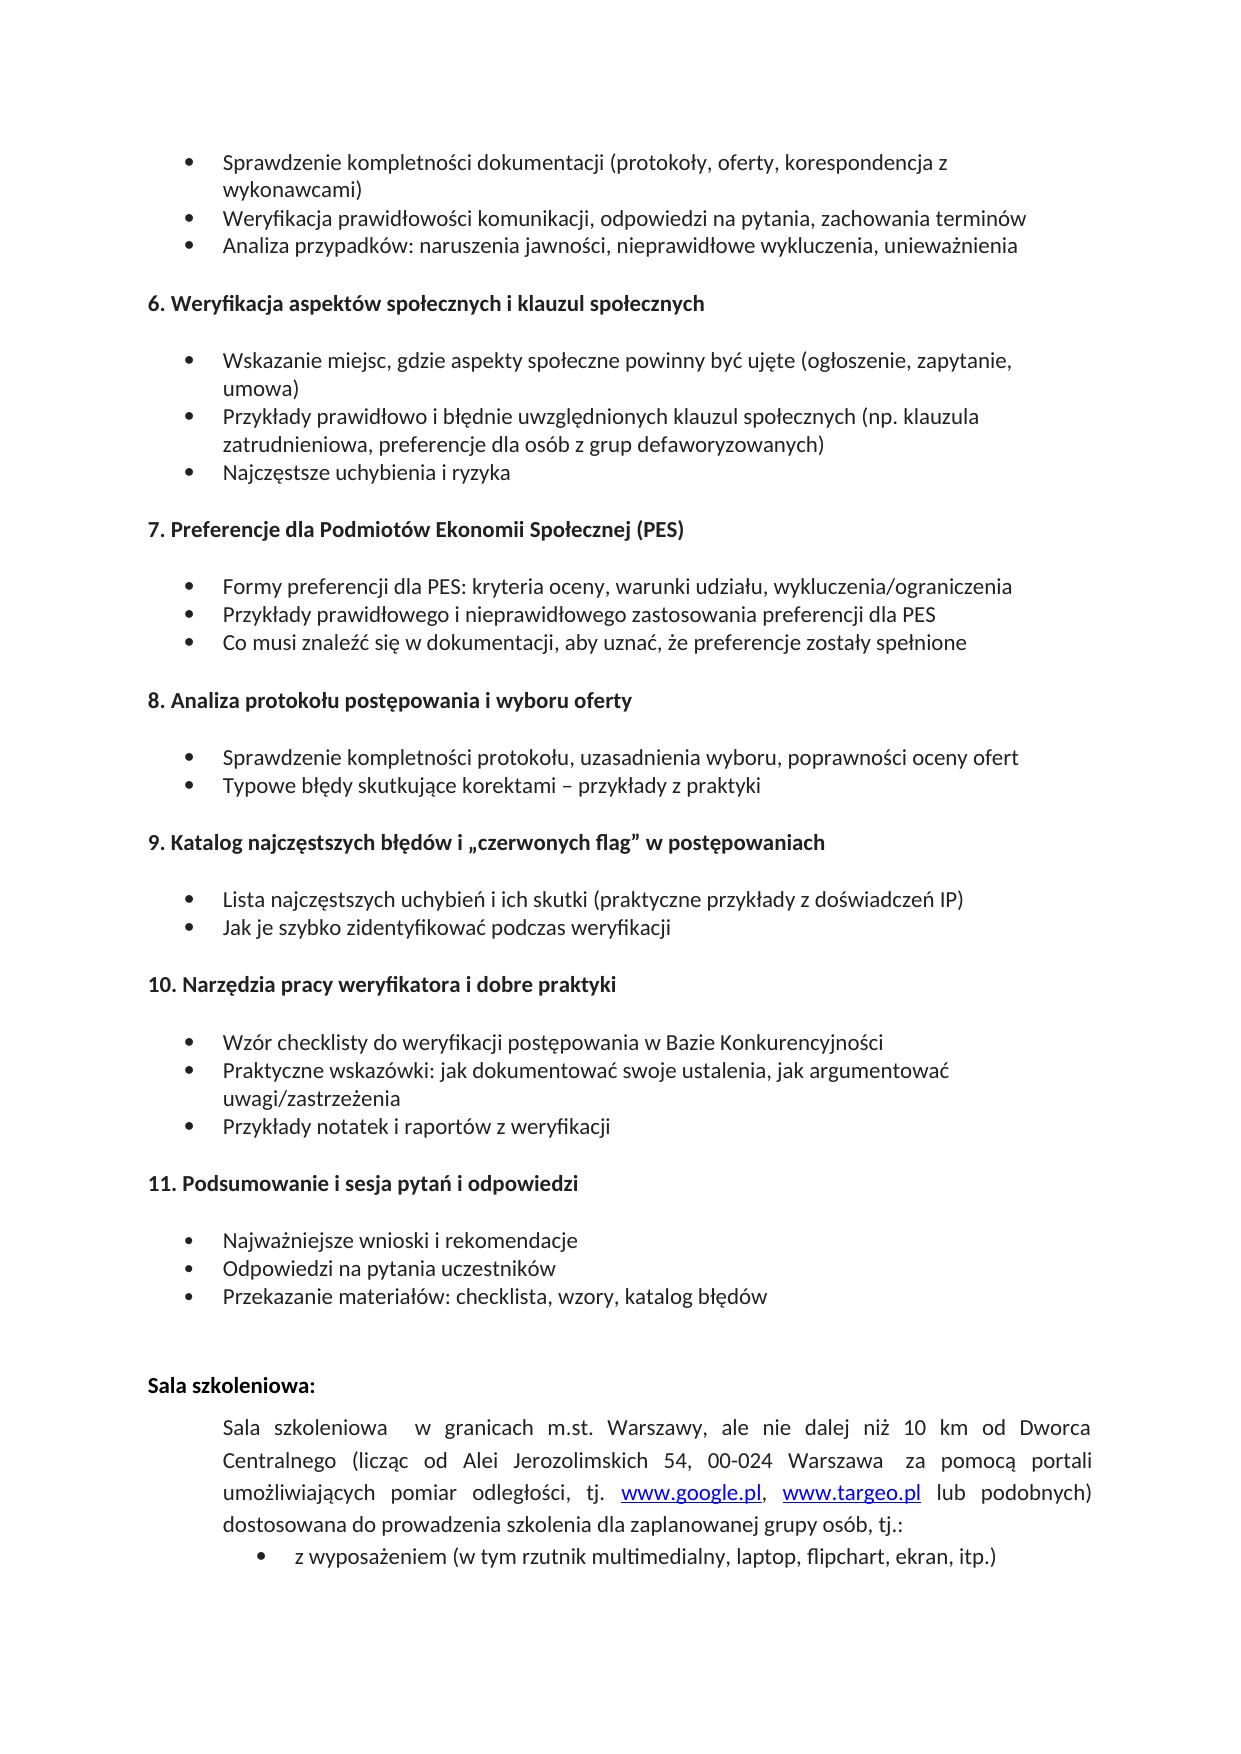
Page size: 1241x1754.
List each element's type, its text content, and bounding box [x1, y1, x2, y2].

list Przykłady notatek i raportów z weryfikacji [185, 1112, 1093, 1140]
list Odpowiedzi na pytania uczestników [185, 1254, 1093, 1282]
list Jak je szybko zidentyfikować podczas weryfikacji [185, 913, 1093, 941]
list Przykłady prawidłowo i błędnie uwzględnionych klauzul społecznych (np. klauzula zatrudnieniowa, preferencje dla osób z grup defaworyzowanych) [185, 402, 1093, 458]
text 10. Narzędzia pracy weryfikatora i dobre praktyki [148, 971, 1093, 998]
list Weryfikacja prawidłowości komunikacji, odpowiedzi na pytania, zachowania terminów [185, 204, 1093, 232]
list Wzór checklisty do weryfikacji postępowania w Bazie Konkurencyjności [185, 1028, 1093, 1056]
text Sala szkoleniowa: [148, 1372, 1093, 1399]
list z wyposażeniem (w tym rzutnik multimedialny, laptop, flipchart, ekran, itp.) [257, 1542, 1093, 1570]
text Sala szkoleniowa w granicach m.st. Warszawy, ale nie dalej niż 10 km od Dworca Centralnego (licząc od Alei Jerozolimskich 54, 00-024 Warszawa za pomocą portali umożliwiających pomiar odległości, tj. www.google.pl, www.targeo.pl lub podobnych) dostosowana do prowadzenia szkolenia dla zaplanowanej grupy osób, tj.: [223, 1413, 1093, 1538]
text 8. Analiza protokołu postępowania i wyboru oferty [148, 686, 1093, 714]
text 11. Podsumowanie i sesja pytań i odpowiedzi [148, 1169, 1093, 1197]
list Lista najczęstszych uchybień i ich skutki (praktyczne przykłady z doświadczeń IP) [185, 885, 1093, 913]
list Praktyczne wskazówki: jak dokumentować swoje ustalenia, jak argumentować uwagi/zastrzeżenia [185, 1056, 1093, 1112]
list Wskazanie miejsc, gdzie aspekty społeczne powinny być ujęte (ogłoszenie, zapytanie, umowa) [185, 346, 1093, 402]
list Przykłady prawidłowego i nieprawidłowego zastosowania preferencji dla PES [185, 601, 1093, 628]
list Najważniejsze wnioski i rekomendacje [185, 1226, 1093, 1254]
text 7. Preferencje dla Podmiotów Ekonomii Społecznej (PES) [148, 515, 1093, 543]
text 6. Weryfikacja aspektów społecznych i klauzul społecznych [148, 289, 1093, 317]
list Sprawdzenie kompletności protokołu, uzasadnienia wyboru, poprawności oceny ofert [185, 743, 1093, 771]
list Sprawdzenie kompletności dokumentacji (protokoły, oferty, korespondencja z wykonawcami) [185, 148, 1093, 204]
list Najczęstsze uchybienia i ryzyka [185, 458, 1093, 486]
list Formy preferencji dla PES: kryteria oceny, warunki udziału, wykluczenia/ograniczenia [185, 572, 1093, 601]
list Przekazanie materiałów: checklista, wzory, katalog błędów [185, 1282, 1093, 1310]
list Co musi znaleźć się w dokumentacji, aby uznać, że preferencje zostały spełnione [185, 628, 1093, 657]
list Analiza przypadków: naruszenia jawności, nieprawidłowe wykluczenia, unieważnienia [185, 232, 1093, 260]
list Typowe błędy skutkujące korektami – przykłady z praktyki [185, 771, 1093, 799]
text 9. Katalog najczęstszych błędów i „czerwonych flag” w postępowaniach [148, 828, 1093, 856]
